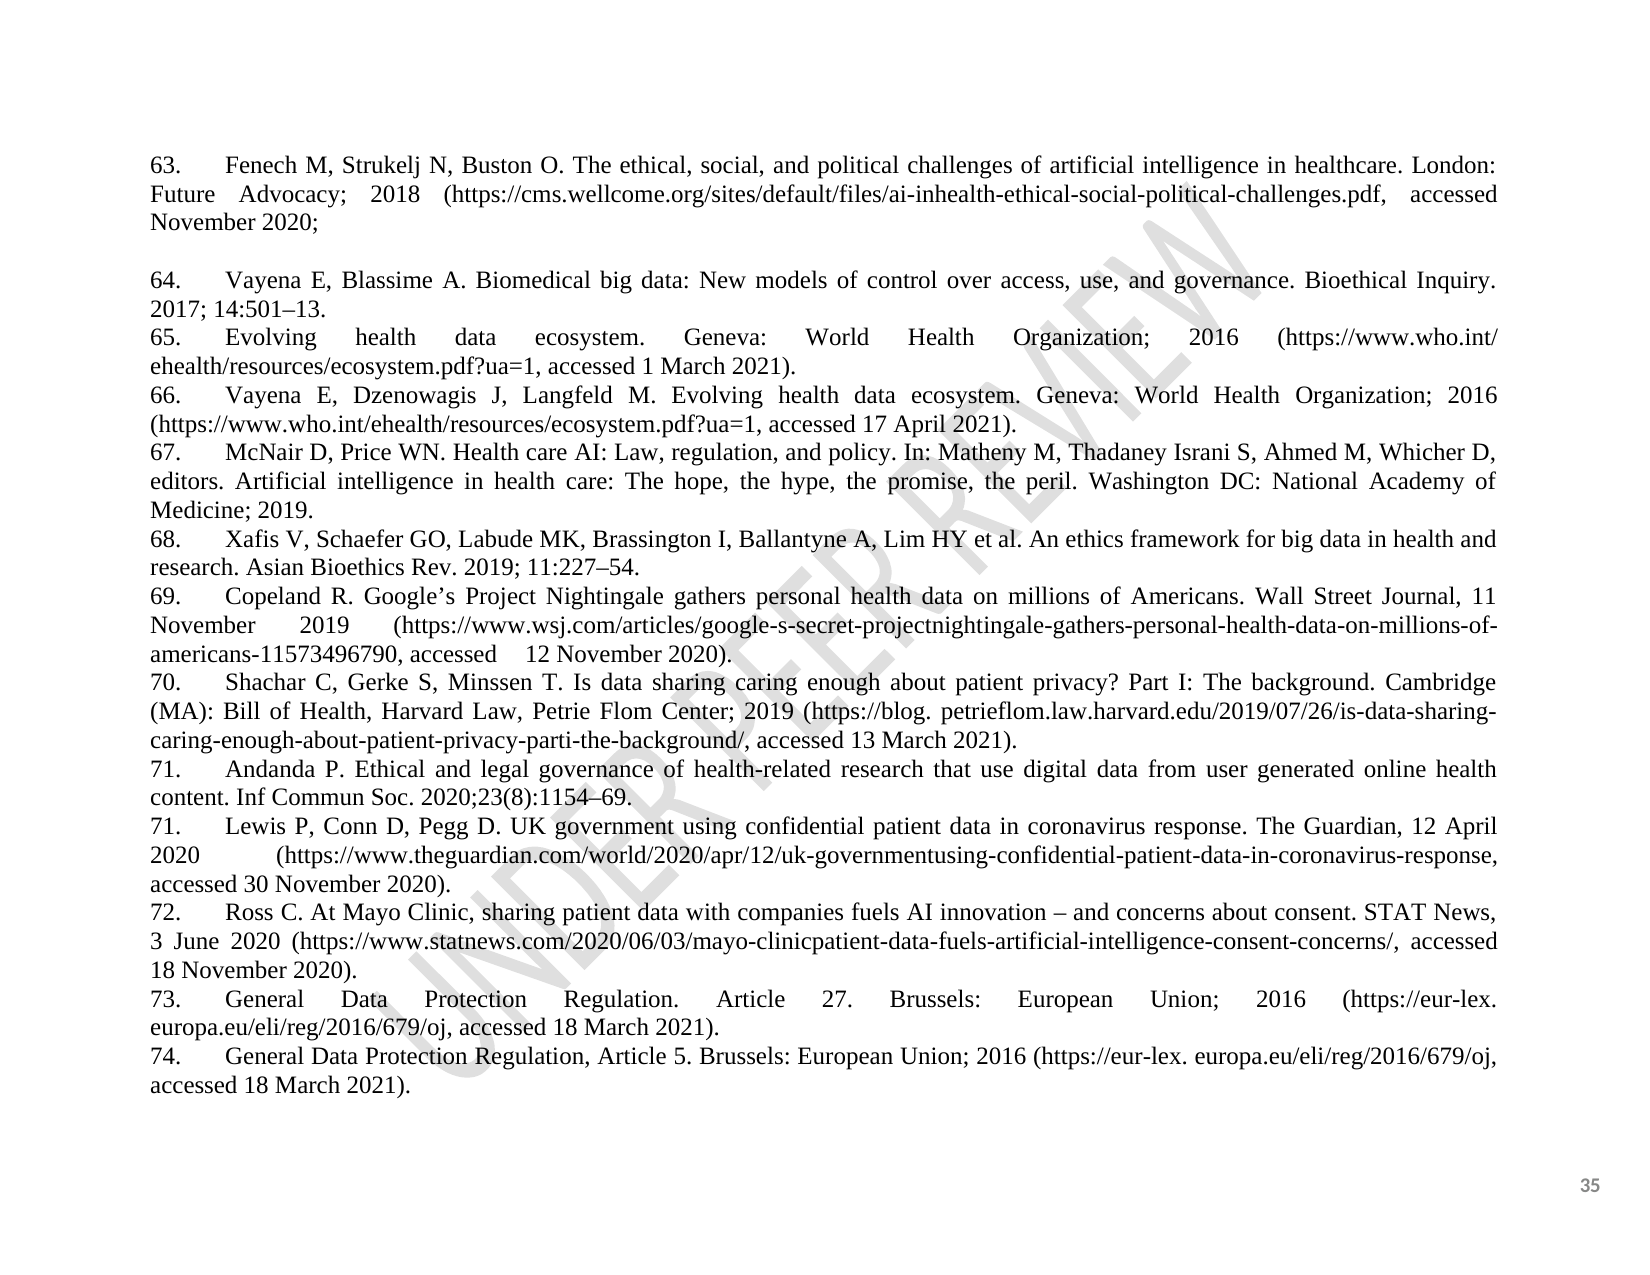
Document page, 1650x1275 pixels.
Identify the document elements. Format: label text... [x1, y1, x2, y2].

text 70. Shachar C, Gerke S, Minssen T. Is data sharing caring enough about patient privacy? Part I: The background. Cambridge (MA): Bill of Health, Harvard Law, Petrie Flom Center; 2019 (https://blog. petrieflom.law.harvard.edu/2019/07/26/is-data-sharing-caring-enough-about-patient-privacy-parti-the-background/, accessed 13 March 2021). [150, 667, 1498, 754]
text 71. Lewis P, Conn D, Pegg D. UK government using confidential patient data in coronavirus response. The Guardian, 12 April 2020 (https://www.theguardian.com/world/2020/apr/12/uk-governmentusing-confidential-patient-data-in-coronavirus-response, accessed 30 November 2020). [150, 811, 1498, 897]
text 69. Copeland R. Google’s Project Nightingale gathers personal health data on millions of Americans. Wall Street Journal, 11 November 2019 (https://www.wsj.com/articles/google-s-secret-projectnightingale-gathers-personal-health-data-on-millions-of-americans-11573496790, accessed 12 November 2020). [150, 581, 1498, 667]
text 63. Fenech M, Strukelj N, Buston O. The ethical, social, and political challenges of artificial intelligence in healthcare. London: Future Advocacy; 2018 (https://cms.wellcome.org/sites/default/files/ai-inhealth-ethical-social-political-challenges.pdf, accessed November 2020; [150, 150, 1498, 236]
text 68. Xafis V, Schaefer GO, Labude MK, Brassington I, Ballantyne A, Lim HY et al. An ethics framework for big data in health and research. Asian Bioethics Rev. 2019; 11:227–54. [150, 524, 1498, 581]
text 71. Andanda P. Ethical and legal governance of health-related research that use digital data from user generated online health content. Inf Commun Soc. 2020;23(8):1154–69. [150, 754, 1498, 811]
text 72. Ross C. At Mayo Clinic, sharing patient data with companies fuels AI innovation – and concerns about consent. STAT News, 3 June 2020 (https://www.statnews.com/2020/06/03/mayo-clinicpatient-data-fuels-artificial-intelligence-consent-concerns/, accessed 18 November 2020). [150, 897, 1498, 984]
text 67. McNair D, Price WN. Health care AI: Law, regulation, and policy. In: Matheny M, Thadaney Israni S, Ahmed M, Whicher D, editors. Artificial intelligence in health care: The hope, the hype, the promise, the peril. Washington DC: National Academy of Medicine; 2019. [150, 437, 1498, 524]
text 66. Vayena E, Dzenowagis J, Langfeld M. Evolving health data ecosystem. Geneva: World Health Organization; 2016 (https://www.who.int/ehealth/resources/ecosystem.pdf?ua=1, accessed 17 April 2021). [150, 380, 1498, 437]
text 65. Evolving health data ecosystem. Geneva: World Health Organization; 2016 (https://www.who.int/ ehealth/resources/ecosystem.pdf?ua=1, accessed 1 March 2021). [150, 322, 1498, 380]
text 74. General Data Protection Regulation, Article 5. Brussels: European Union; 2016 (https://eur-lex. europa.eu/eli/reg/2016/679/oj, accessed 18 March 2021). [150, 1041, 1498, 1099]
text 64. Vayena E, Blassime A. Biomedical big data: New models of control over access, use, and governance. Bioethical Inquiry. 2017; 14:501–13. [150, 265, 1498, 322]
text 73. General Data Protection Regulation. Article 27. Brussels: European Union; 2016 (https://eur-lex. europa.eu/eli/reg/2016/679/oj, accessed 18 March 2021). [150, 984, 1498, 1041]
